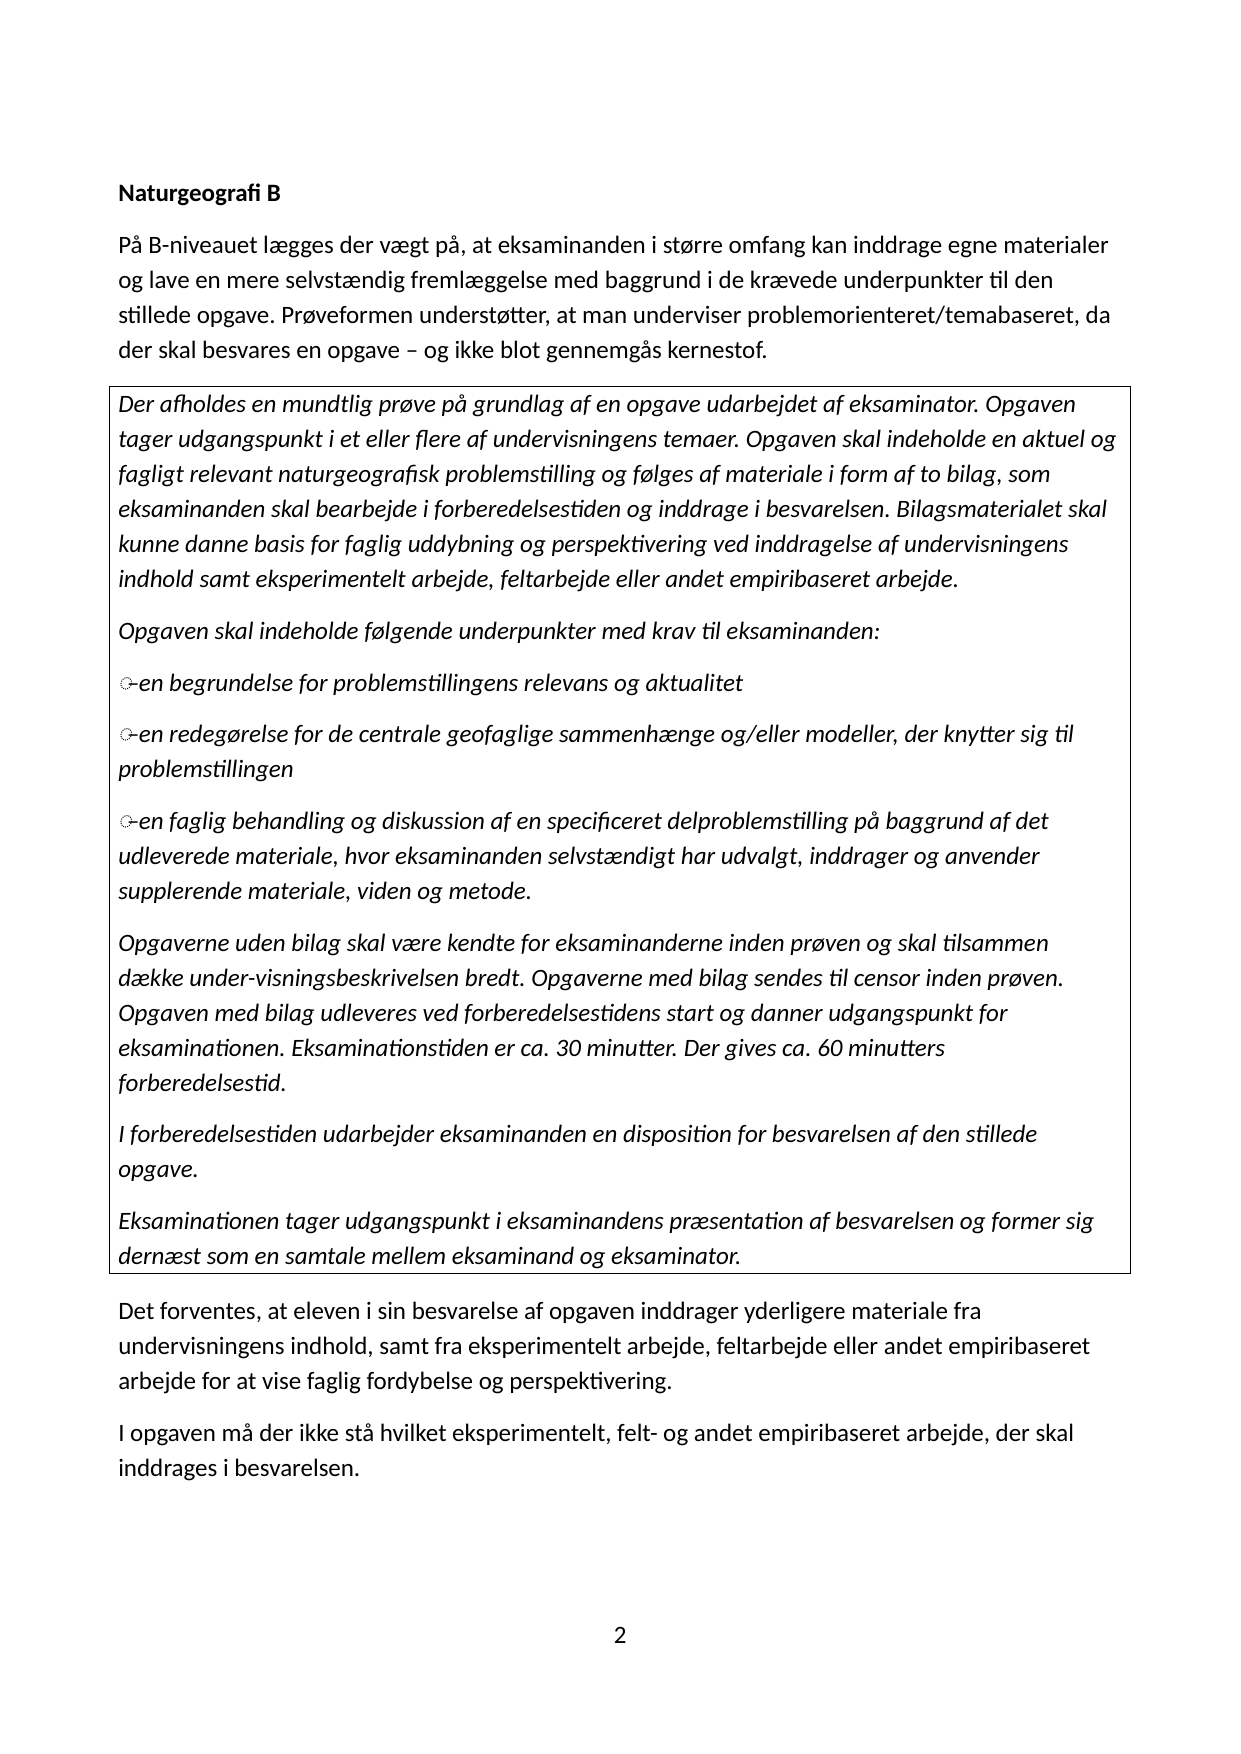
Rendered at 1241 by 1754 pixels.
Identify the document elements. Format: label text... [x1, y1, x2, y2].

text ̶ en faglig behandling og diskussion af en specificeret delproblemstilling på baggrund af det udleverede materiale, hvor eksaminanden selvstændigt har udvalgt, inddrager og anvender supplerende materiale, viden og metode. [110, 802, 1130, 906]
text Naturgeografi B [118, 177, 1122, 208]
text Det forventes, at eleven i sin besvarelse af opgaven inddrager yderligere materiale fra undervisningens indhold, samt fra eksperimentelt arbejde, feltarbejde eller andet empiribaseret arbejde for at vise faglig fordybelse og perspektivering. [118, 1295, 1122, 1396]
text ̶ en begrundelse for problemstillingens relevans og aktualitet [110, 664, 1130, 697]
text Opgaverne uden bilag skal være kendte for eksaminanderne inden prøven og skal tilsammen dække under-visningsbeskrivelsen bredt. Opgaverne med bilag sendes til censor inden prøven. Opgaven med bilag udleveres ved forberedelsestidens start og danner udgangspunkt for eksaminationen. Eksaminationstiden er ca. 30 minutter. Der gives ca. 60 minutters forberedelsestid. [110, 924, 1130, 1097]
text Opgaven skal indeholde følgende underpunkter med krav til eksaminanden: [110, 612, 1130, 646]
text ̶ en redegørelse for de centrale geofaglige sammenhænge og/eller modeller, der knytter sig til problemstillingen [110, 716, 1130, 784]
text Eksaminationen tager udgangspunkt i eksaminandens præsentation af besvarelsen og former sig dernæst som en samtale mellem eksaminand og eksaminator. [110, 1202, 1130, 1273]
text I forberedelsestiden udarbejder eksaminanden en disposition for besvarelsen af den stillede opgave. [110, 1116, 1130, 1184]
text Der afholdes en mundtlig prøve på grundlag af en opgave udarbejdet af eksaminator. Opgaven tager udgangspunkt i et eller flere af undervisningens temaer. Opgaven skal indeholde en aktuel og fagligt relevant naturgeografisk problemstilling og følges af materiale i form af to bilag, som eksaminanden skal bearbejde i forberedelsestiden og inddrage i besvarelsen. Bilagsmaterialet skal kunne danne basis for faglig uddybning og perspektivering ved inddragelse af undervisningens indhold samt eksperimentelt arbejde, feltarbejde eller andet empiribaseret arbejde. [110, 387, 1130, 594]
text På B-niveauet lægges der vægt på, at eksaminanden i større omfang kan inddrage egne materialer og lave en mere selvstændig fremlæggelse med baggrund i de krævede underpunkter til den stillede opgave. Prøveformen understøtter, at man underviser problemorienteret/temabaseret, da der skal besvares en opgave – og ikke blot gennemgås kernestof. [118, 229, 1122, 364]
text I opgaven må der ikke stå hvilket eksperimentelt, felt- og andet empiribaseret arbejde, der skal inddrages i besvarelsen. [118, 1417, 1122, 1482]
